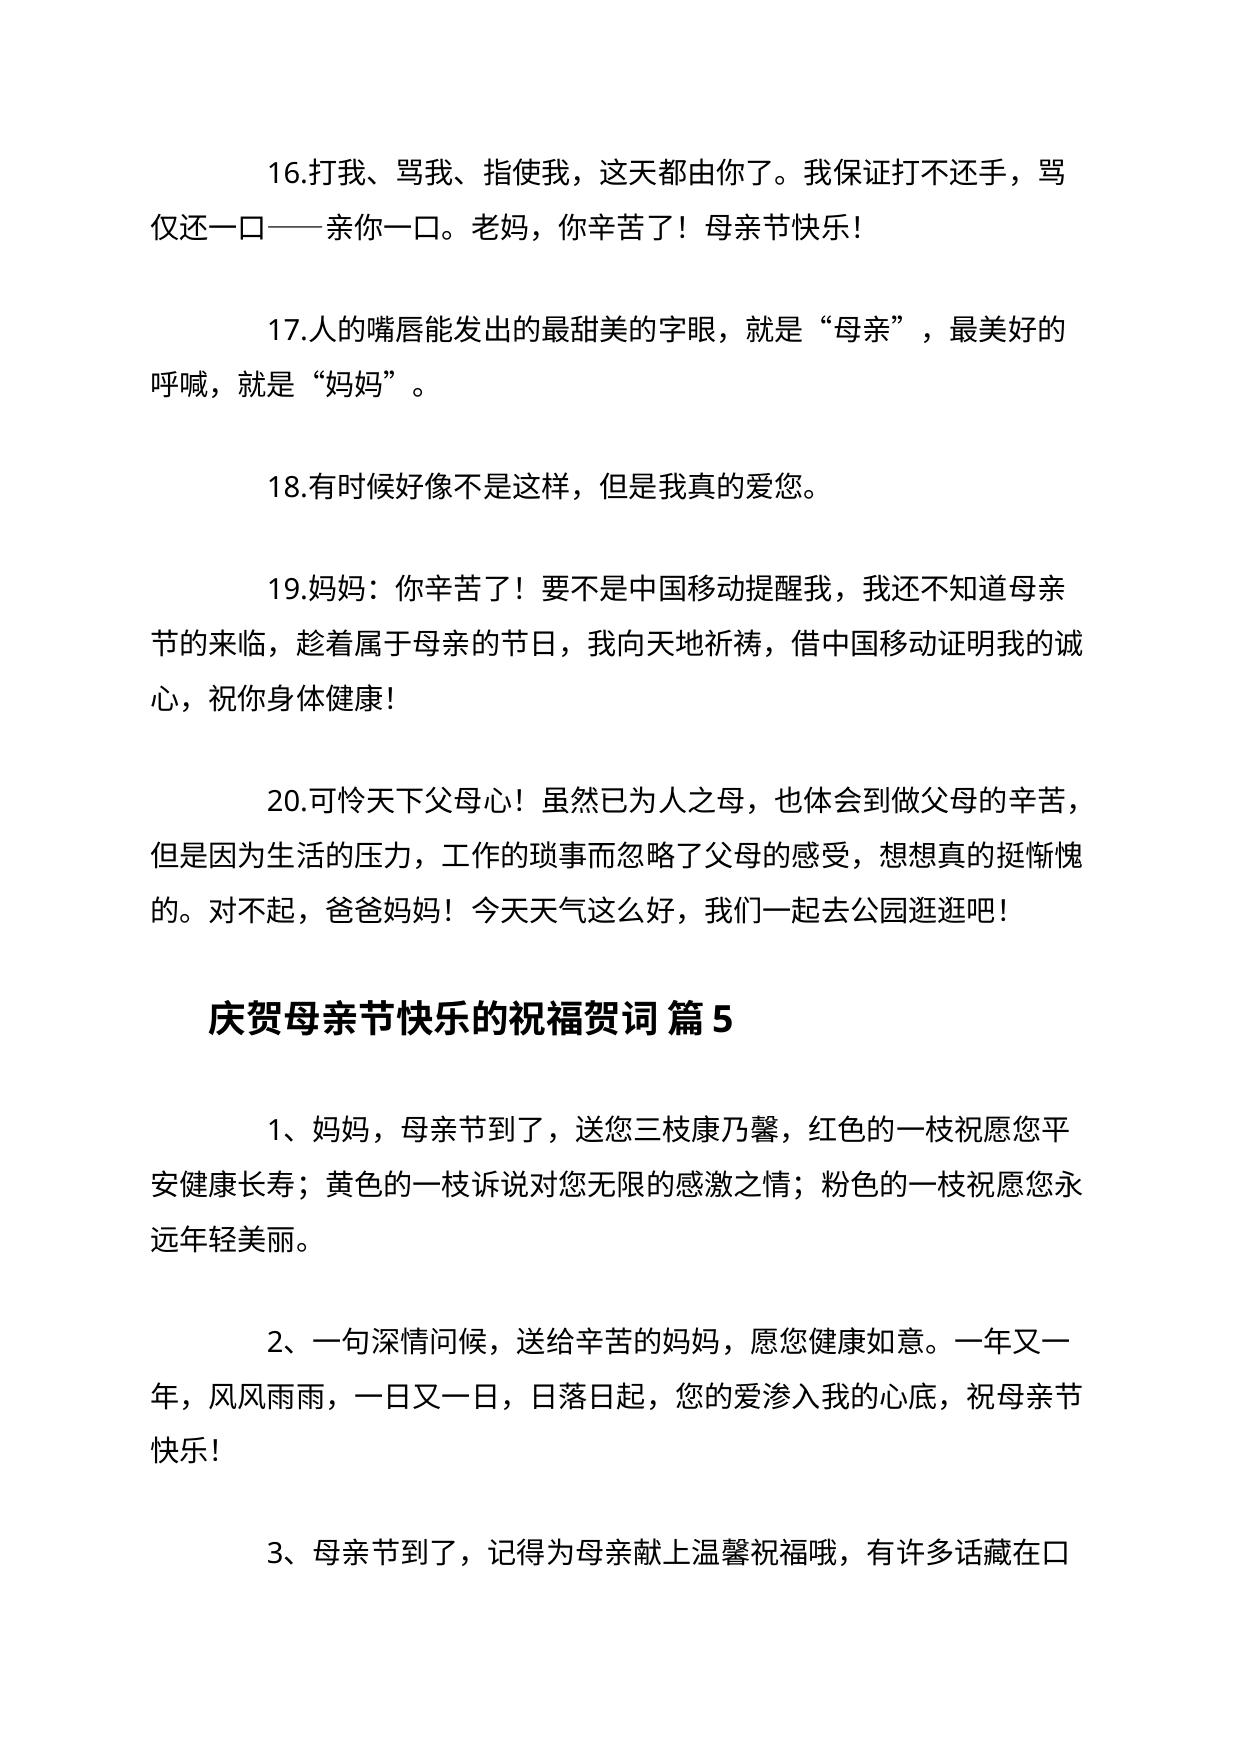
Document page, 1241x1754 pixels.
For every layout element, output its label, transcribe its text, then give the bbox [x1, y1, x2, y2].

text 20.可怜天下父母心！虽然已为人之母，也体会到做父母的辛苦，但是因为生活的压力，工作的琐事而忽略了父母的感受，想想真的挺惭愧的。对不起，爸爸妈妈！今天天气这么好，我们一起去公园逛逛吧！ [150, 777, 1090, 929]
text 1、妈妈，母亲节到了，送您三枝康乃馨，红色的一枝祝愿您平安健康长寿；黄色的一枝诉说对您无限的感激之情；粉色的一枝祝愿您永远年轻美丽。 [150, 1106, 1090, 1259]
text 17.人的嘴唇能发出的最甜美的字眼，就是“母亲”，最美好的呼喊，就是“妈妈”。 [150, 307, 1090, 404]
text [150, 1530, 1090, 1572]
text 庆贺母亲节快乐的祝福贺词 篇5 [150, 989, 1090, 1043]
text 2、一句深情问候，送给辛苦的妈妈，愿您健康如意。一年又一年，风风雨雨，一日又一日，日落日起，您的爱渗入我的心底，祝母亲节快乐！ [150, 1318, 1090, 1470]
text 19.妈妈：你辛苦了！要不是中国移动提醒我，我还不知道母亲节的来临，趁着属于母亲的节日，我向天地祈祷，借中国移动证明我的诚心，祝你身体健康！ [150, 566, 1090, 718]
text 18.有时候好像不是这样，但是我真的爱您。 [150, 463, 1090, 506]
text 16.打我、骂我、指使我，这天都由你了。我保证打不还手，骂仅还一口——亲你一口。老妈，你辛苦了！母亲节快乐！ [150, 150, 1090, 247]
